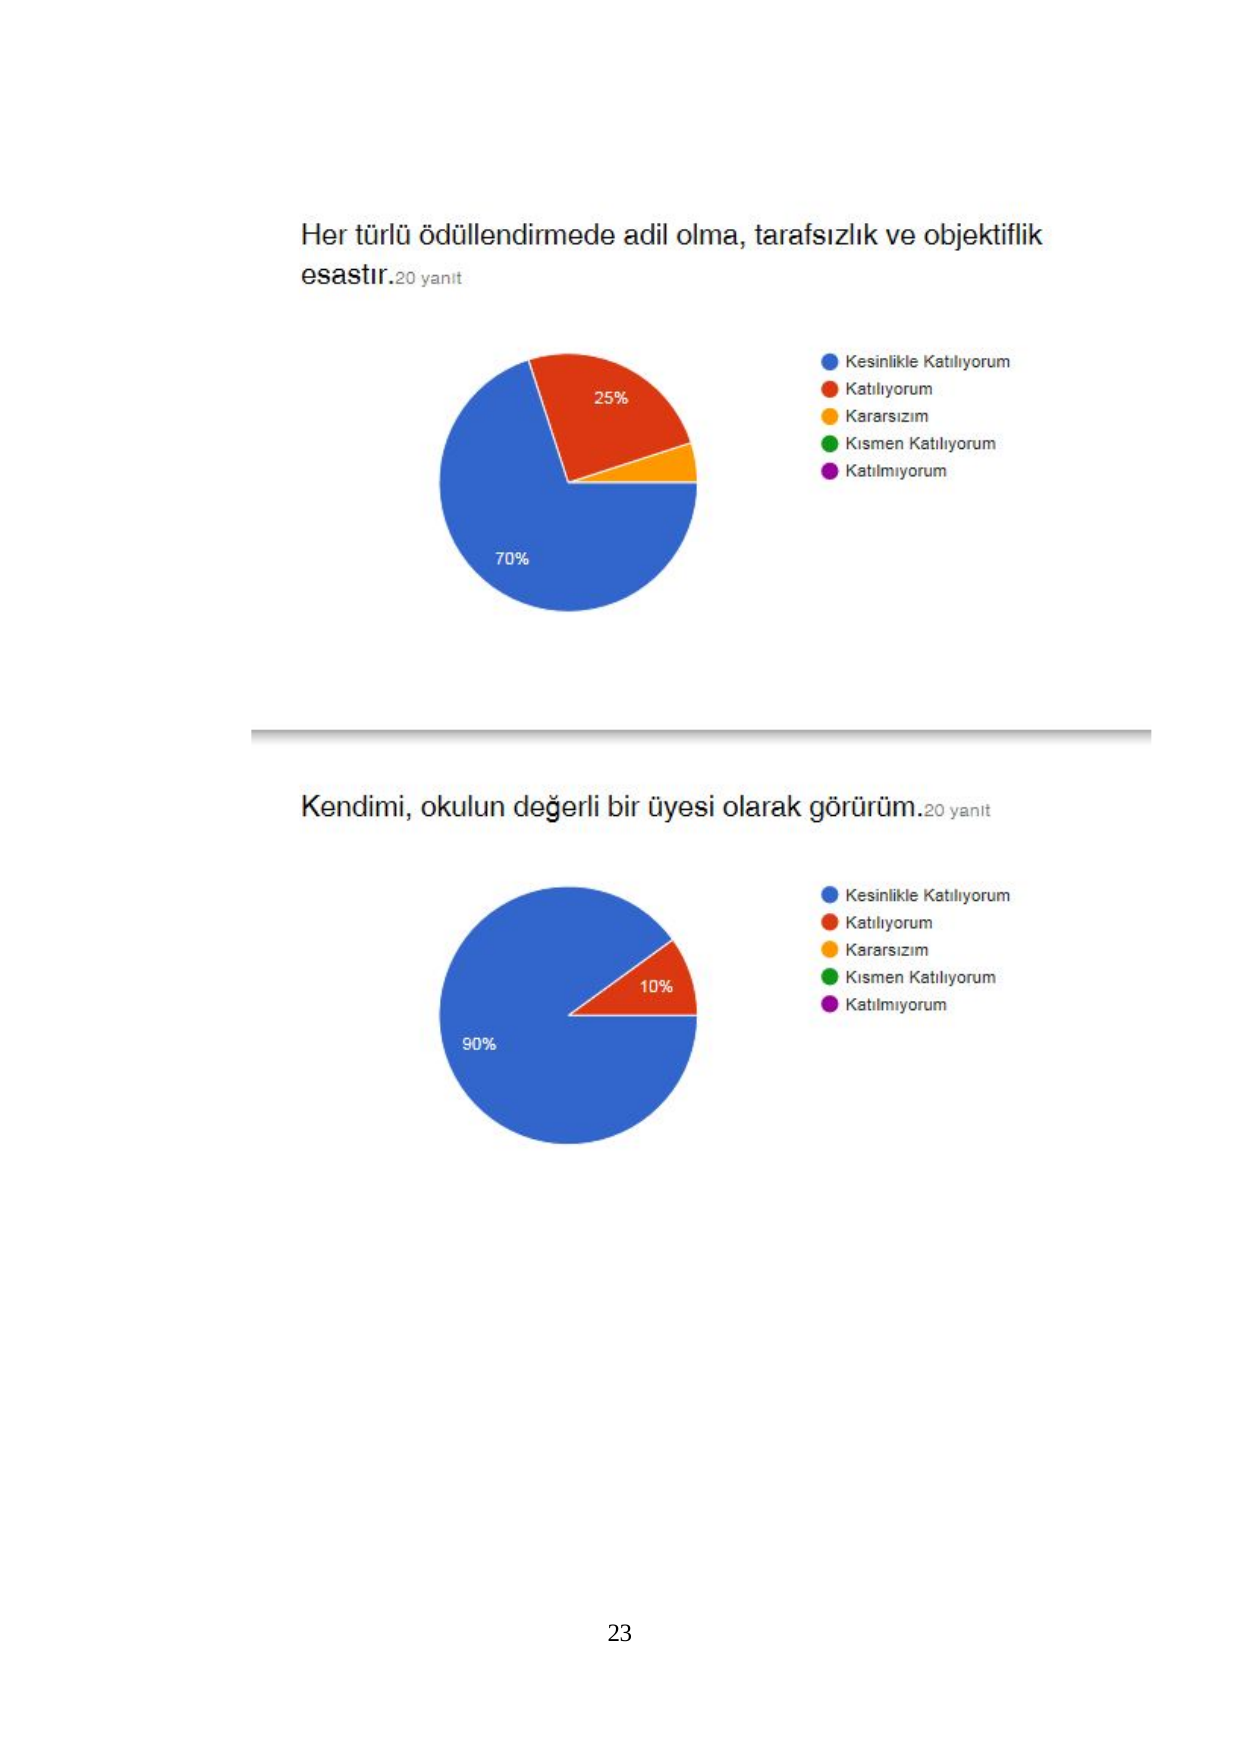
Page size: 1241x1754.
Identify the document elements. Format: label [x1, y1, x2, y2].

picture [251, 178, 1152, 1226]
